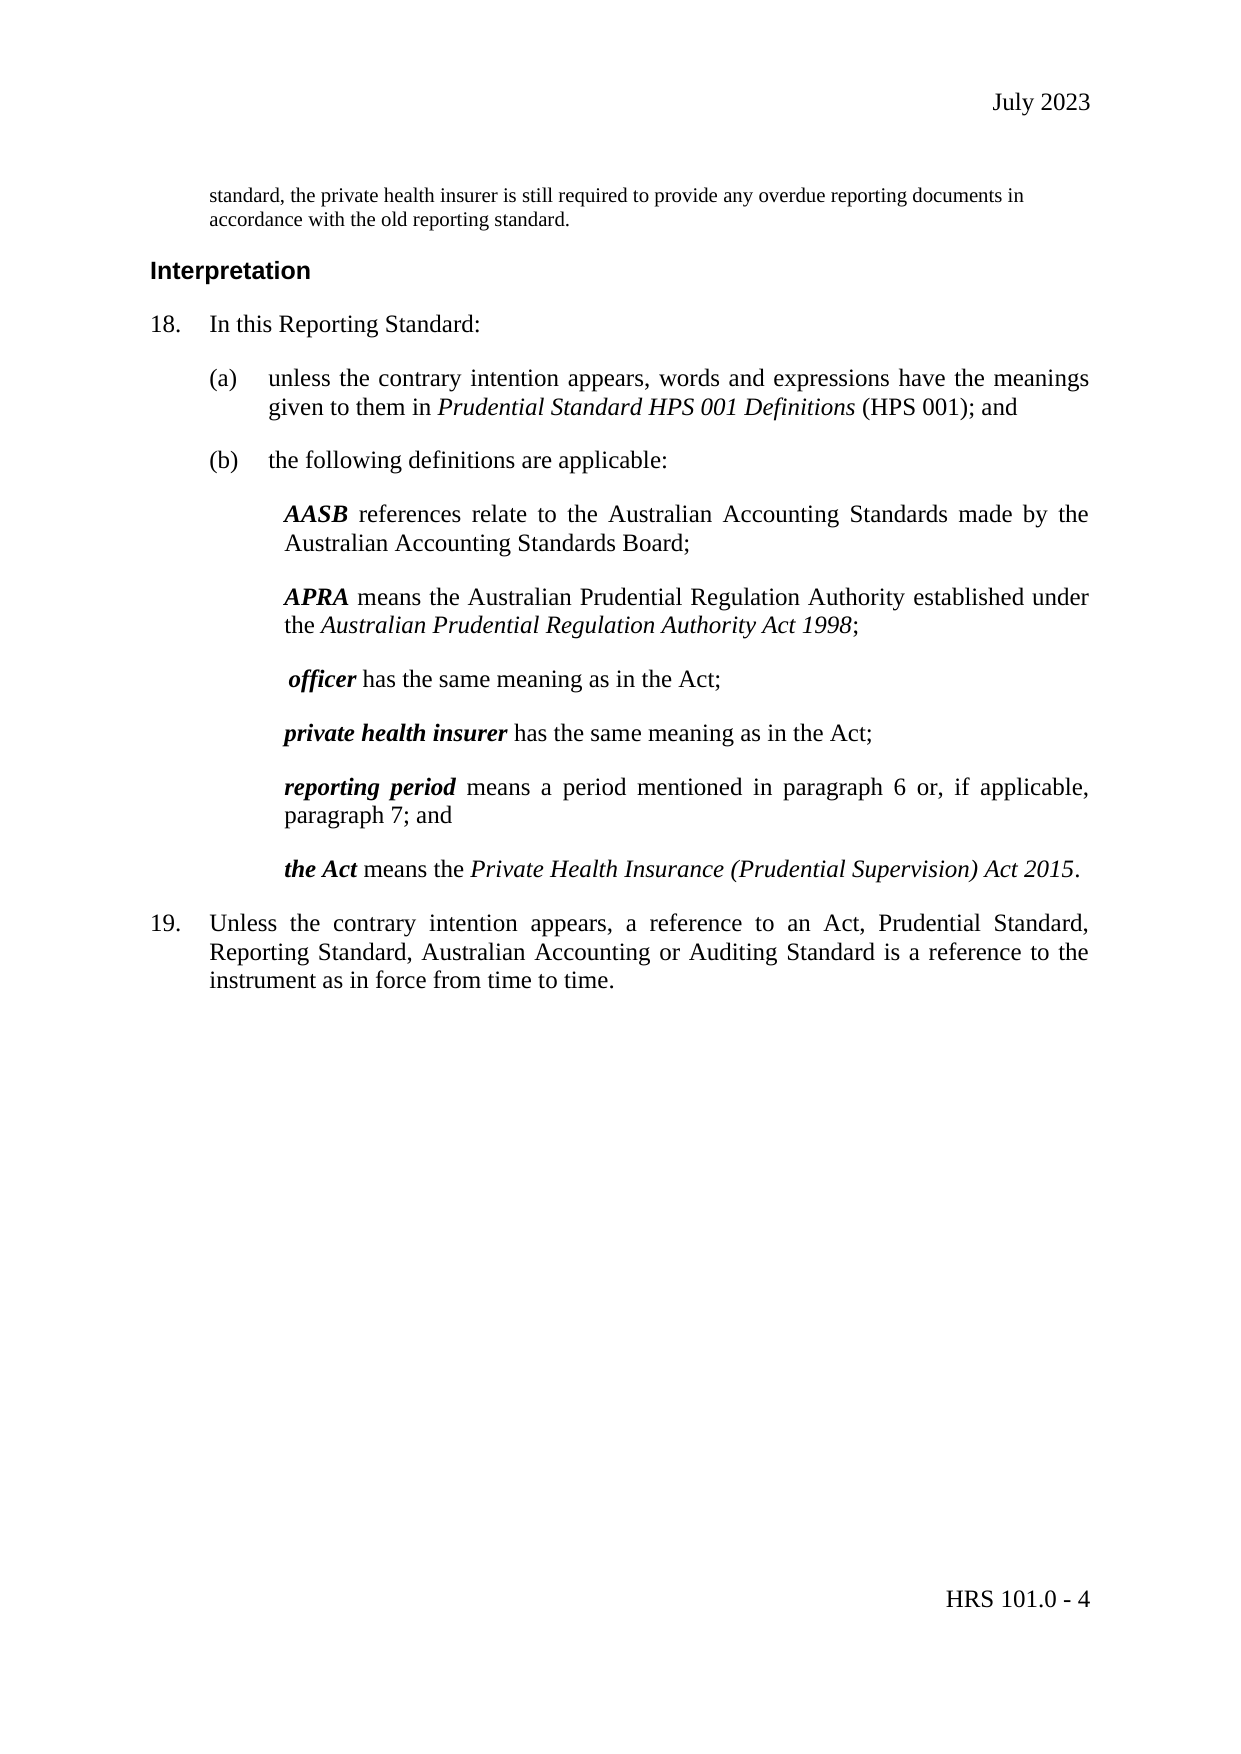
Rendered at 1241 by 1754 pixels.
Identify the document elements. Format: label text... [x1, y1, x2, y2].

text In this Reporting Standard: [150, 309, 1090, 338]
list private health insurer has the same meaning as in the Act; [284, 718, 1090, 747]
list the Act means the Private Health Insurance (Prudential Supervision) Act 2015. [284, 854, 1090, 883]
list officer has the same meaning as in the Act; [284, 664, 1090, 693]
list AASB references relate to the Australian Accounting Standards made by the Australian Accounting Standards Board; [284, 499, 1090, 557]
subtitle Interpretation [150, 256, 1090, 284]
list unless the contrary intention appears, words and expressions have the meanings given to them in Prudential Standard HPS 001 Definitions (HPS 001); and [209, 363, 1090, 421]
list APRA means the Australian Prudential Regulation Authority established under the Australian Prudential Regulation Authority Act 1998; [284, 582, 1090, 639]
list the following definitions are applicable: [209, 446, 1090, 474]
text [209, 182, 1090, 231]
text Unless the contrary intention appears, a reference to an Act, Prudential Standard, Reporting Standard, Australian Accounting or Auditing Standard is a reference to the instrument as in force from time to time. [150, 908, 1090, 994]
text reporting period means a period mentioned in paragraph 6 or, if applicable, paragraph 7; and [284, 772, 1090, 829]
